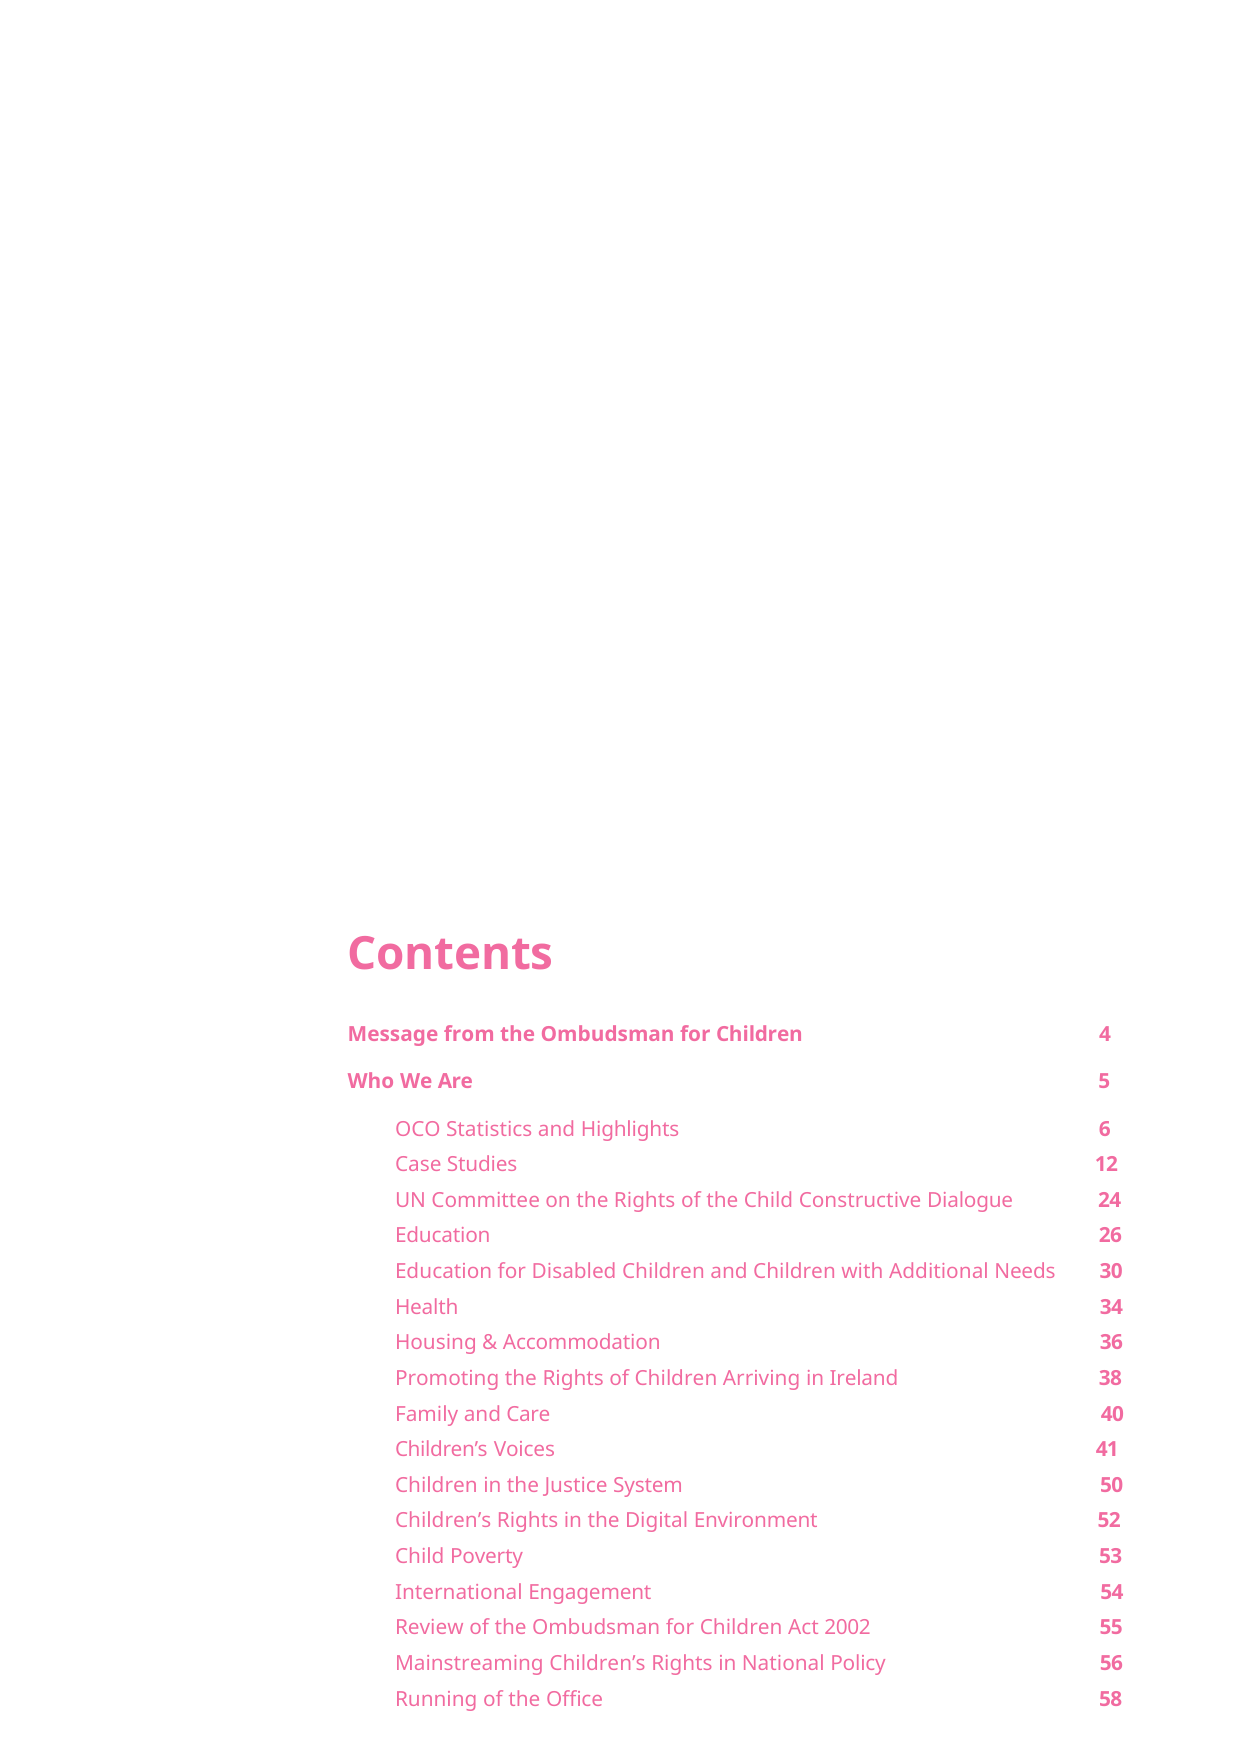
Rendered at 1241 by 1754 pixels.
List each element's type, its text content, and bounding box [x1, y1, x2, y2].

subtitle Contents [347, 920, 1240, 982]
